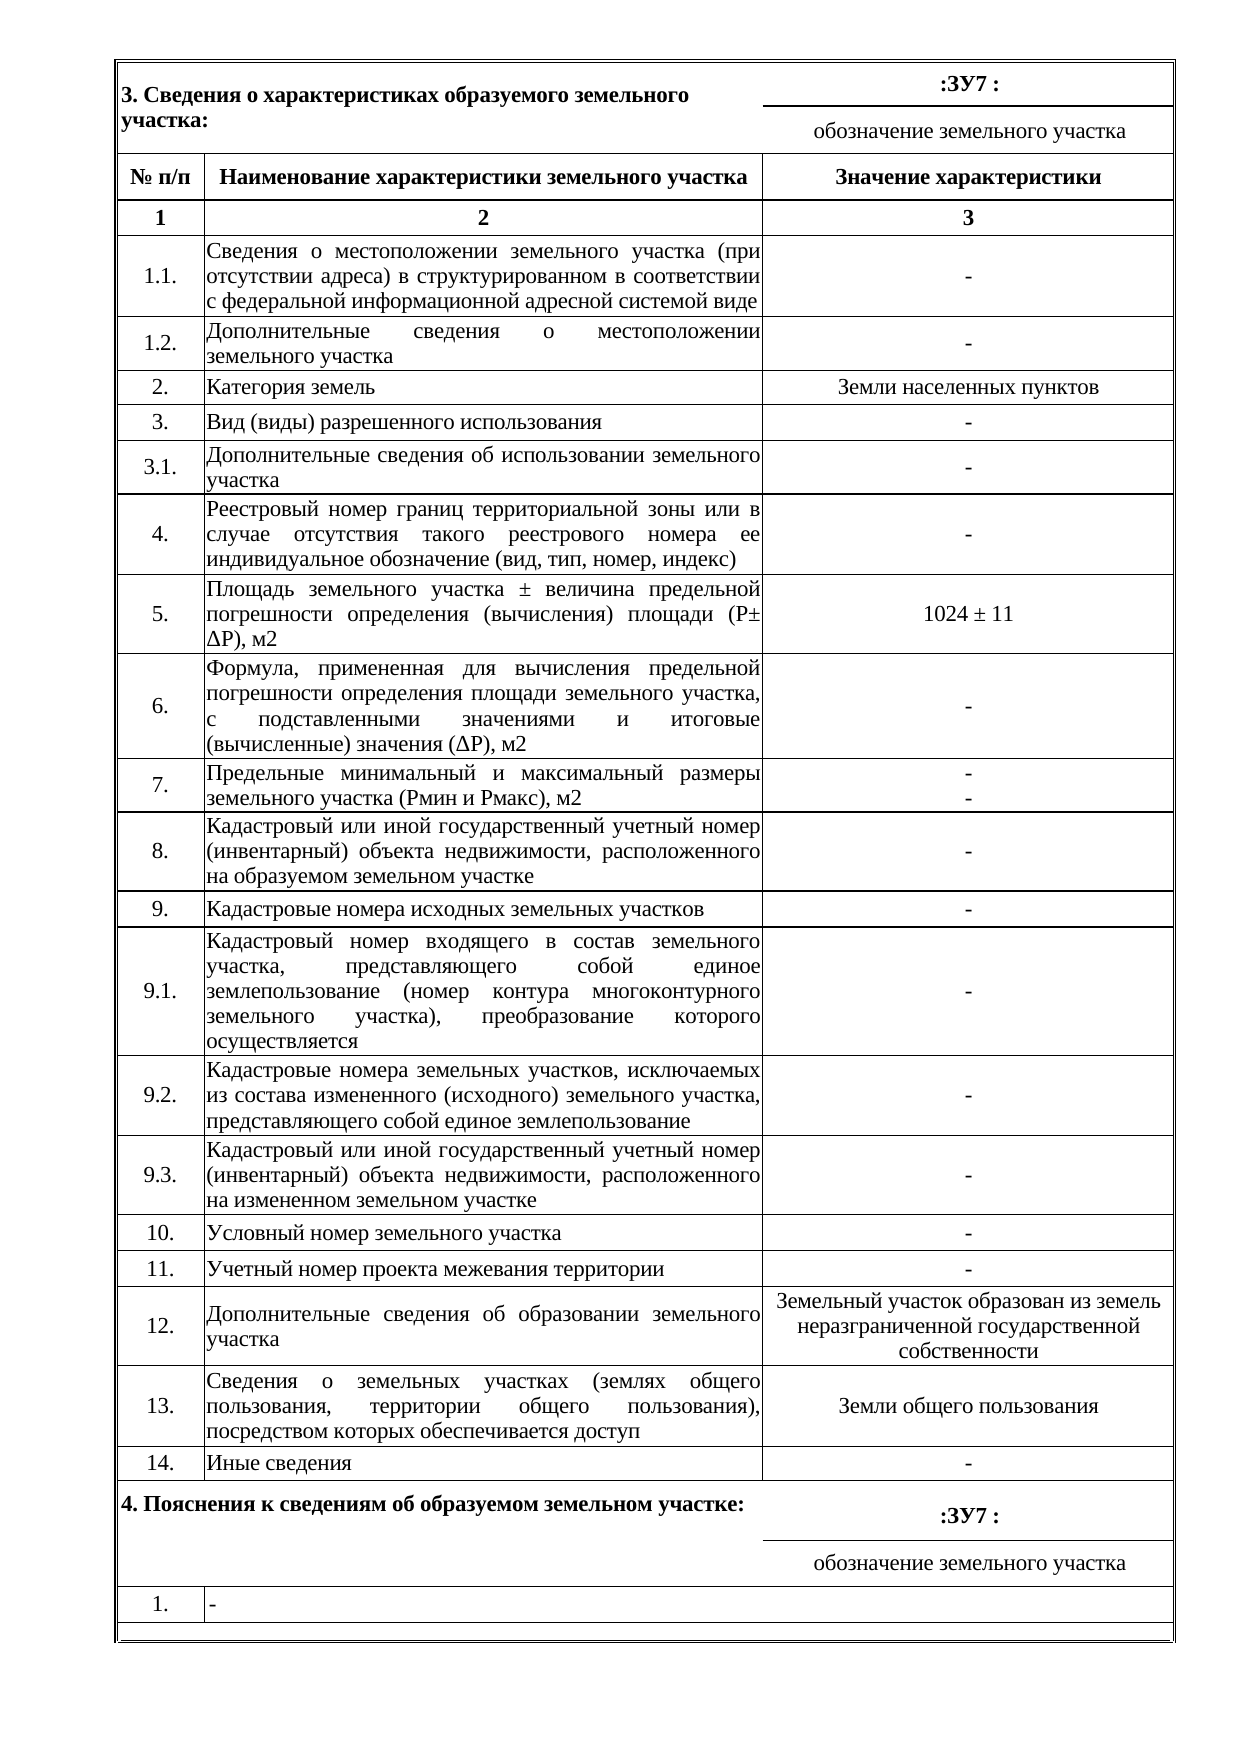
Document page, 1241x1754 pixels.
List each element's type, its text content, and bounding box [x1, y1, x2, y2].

table_cell 1. [118, 1587, 204, 1622]
table_cell - [763, 654, 1173, 757]
table_cell 13. [118, 1366, 204, 1446]
table_cell 3.1. [118, 441, 204, 493]
table_cell 14. [118, 1447, 204, 1480]
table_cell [205, 154, 762, 199]
table_cell - [763, 1251, 1173, 1286]
table_cell 12. [118, 1287, 204, 1365]
table_cell Кадастровые номера земельных участков, исключаемых из состава измененного (исходного) земельного участка, представляющего собой единое землепользование [205, 1056, 762, 1135]
table_cell - [763, 1136, 1173, 1214]
table_cell обозначение земельного участка [763, 1541, 1173, 1586]
table_cell Реестровый номер границ территориальной зоны или в случае отсутствия такого реестрового номера ее индивидуальное обозначение (вид, тип, номер, индекс) [205, 495, 762, 574]
table_cell Иные сведения [205, 1447, 762, 1480]
table_cell - - [763, 759, 1173, 811]
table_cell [118, 63, 762, 153]
table_cell 7. [118, 759, 204, 811]
table_cell - [763, 1215, 1173, 1250]
table_cell 11. [118, 1251, 204, 1286]
table_cell 4. [118, 495, 204, 574]
table_cell - [763, 813, 1173, 890]
table_cell Кадастровые номера исходных земельных участков [205, 892, 762, 926]
table_cell - [763, 892, 1173, 926]
table_cell 8. [118, 813, 204, 890]
table_cell Дополнительные сведения о местоположении земельного участка [205, 317, 762, 369]
table_cell 2 [205, 201, 762, 235]
table_cell [116, 1640, 1174, 1687]
table_cell Сведения о местоположении земельного участка (при отсутствии адреса) в структурированном в соответствии с федеральной информационной адресной системой виде [205, 236, 762, 316]
table_cell - [763, 1447, 1173, 1480]
table_cell 2. [118, 371, 204, 404]
table_cell 1.1. [118, 236, 204, 316]
table_cell Вид (виды) разрешенного использования [205, 405, 762, 439]
table_cell - [763, 928, 1173, 1054]
table_cell 9.3. [118, 1136, 204, 1214]
table_cell 5. [118, 575, 204, 653]
table_cell - [763, 236, 1173, 316]
table_cell Дополнительные сведения об использовании земельного участка [205, 441, 762, 493]
table_cell [118, 1481, 1173, 1492]
table_cell Земельный участок образован из земель неразграниченной государственной собственности [763, 1287, 1173, 1365]
table_cell 6. [118, 654, 204, 757]
table_cell Кадастровый или иной государственный учетный номер (инвентарный) объекта недвижимости, расположенного на измененном земельном участке [205, 1136, 762, 1214]
table_cell Площадь земельного участка ± величина предельной погрешности определения (вычисления) площади (Р± ΔР), м2 [205, 575, 762, 653]
table_cell Дополнительные сведения об образовании земельного участка [205, 1287, 762, 1365]
table_cell - [763, 441, 1173, 493]
table_cell 10. [118, 1215, 204, 1250]
table_cell :ЗУ7 : [763, 63, 1173, 105]
table_cell № п/п [118, 154, 204, 199]
table_cell 3 [763, 201, 1173, 235]
table_cell - [763, 405, 1173, 439]
table_cell Учетный номер проекта межевания территории [205, 1251, 762, 1286]
table_cell Земли общего пользования [763, 1366, 1173, 1446]
table_cell Кадастровый номер входящего в состав земельного участка, представляющего собой единое землепользование (номер контура многоконтурного земельного участка), преобразование которого осуществляется [205, 928, 762, 1054]
table_cell - [205, 1587, 1173, 1622]
table_cell Кадастровый или иной государственный учетный номер (инвентарный) объекта недвижимости, расположенного на образуемом земельном участке [205, 813, 762, 890]
table_cell 1 [118, 201, 204, 235]
table_cell Сведения о земельных участках (землях общего пользования, территории общего пользования), посредством которых обеспечивается доступ [205, 1366, 762, 1446]
table_cell Предельные минимальный и максимальный размеры земельного участка (Рмин и Рмакс), м2 [205, 759, 762, 811]
table_cell 1.2. [118, 317, 204, 369]
table_cell - [763, 495, 1173, 574]
table_cell Земли населенных пунктов [763, 371, 1173, 404]
table_cell 9.1. [118, 928, 204, 1054]
table_cell - [763, 1056, 1173, 1135]
table_cell Категория земель [205, 371, 762, 404]
table_cell 4. Пояснения к сведениям об образуемом земельном участке: [118, 1492, 762, 1586]
table_cell 1024 ± 11 [763, 575, 1173, 653]
table_cell :ЗУ7 : [763, 1492, 1173, 1539]
table_cell обозначение земельного участка [763, 107, 1173, 153]
table_cell Условный номер земельного участка [205, 1215, 762, 1250]
table_cell 3. [118, 405, 204, 439]
table_cell Значение характеристики [763, 154, 1173, 199]
table_cell 9. [118, 892, 204, 926]
table_cell [118, 1623, 1173, 1639]
table_cell 9.2. [118, 1056, 204, 1135]
table_cell - [763, 317, 1173, 369]
table_cell Формула, примененная для вычисления предельной погрешности определения площади земельного участка, с подставленными значениями и итоговые (вычисленные) значения (ΔР), м2 [205, 654, 762, 757]
